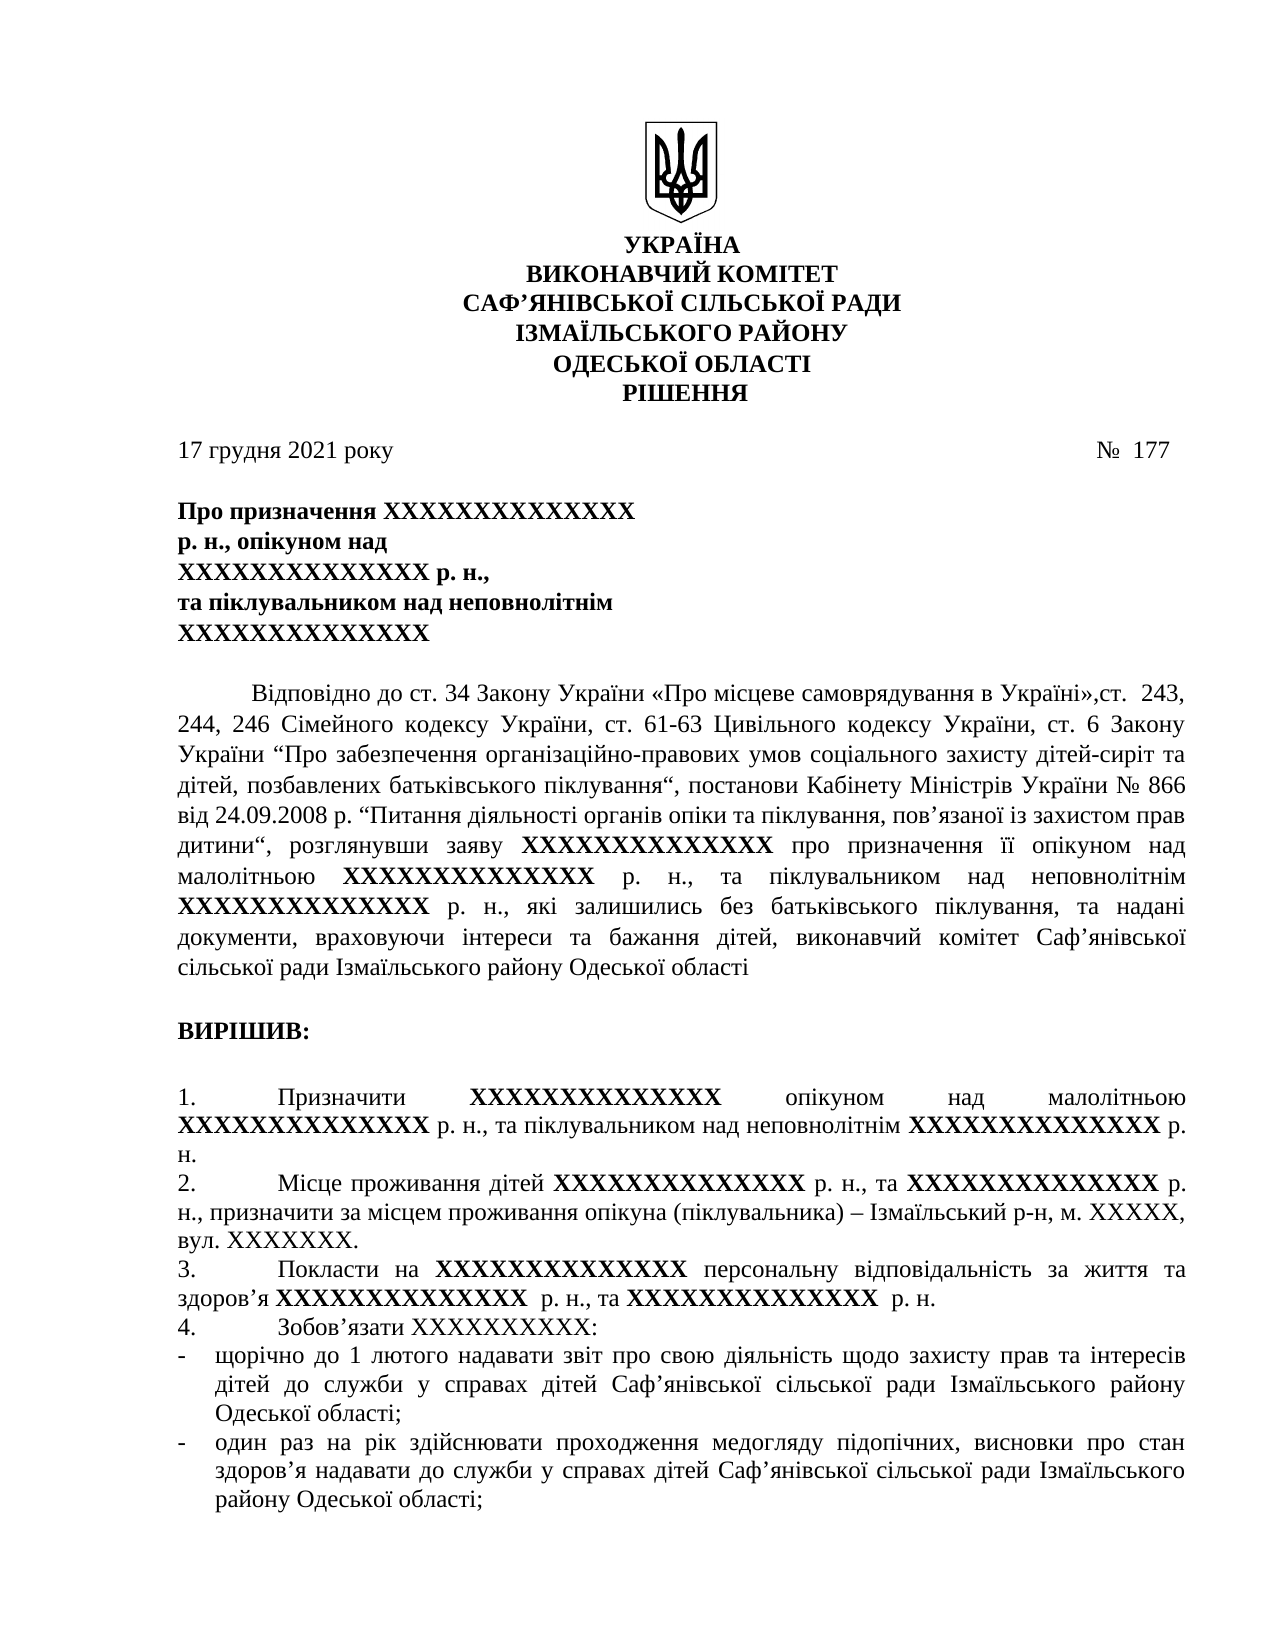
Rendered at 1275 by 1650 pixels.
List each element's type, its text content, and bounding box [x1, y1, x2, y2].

text ВИКОНАВЧИЙ КОМІТЕТ [177, 259, 1186, 288]
text САФ’ЯНІВСЬКОЇ СІЛЬСЬКОЇ РАДИ [177, 288, 1186, 317]
list один раз на рік здійснювати проходження медогляду підопічних, висновки про стан здоров’я надавати до служби у справах дітей Саф’янівської сільської ради Ізмаїльського району Одеської області; [177, 1427, 1186, 1513]
list Покласти на ХХХХХХХХХХХХХХ персональну відповідальність за життя та здоров’я ХХХХХХХХХХХХХХ р. н., та ХХХХХХХХХХХХХХ р. н. [177, 1254, 1186, 1312]
list Призначити ХХХХХХХХХХХХХХ опікуном над малолітньою ХХХХХХХХХХХХХХ р. н., та піклувальником над неповнолітнім ХХХХХХХХХХХХХХ р. н. [177, 1082, 1186, 1168]
list Зобов’язати ХХХХХХХХХХ: [177, 1312, 1186, 1341]
text РІШЕННЯ [177, 378, 1186, 406]
text УКРАЇНА [177, 231, 1186, 259]
list Місце проживання дітей ХХХХХХХХХХХХХХ р. н., та ХХХХХХХХХХХХХХ р. н., призначити за місцем проживання опікуна (піклувальника) – Ізмаїльський р-н, м. ХХХХХ, вул. ХХХХХХХ. [177, 1168, 1186, 1254]
text ОДЕСЬКОЇ ОБЛАСТІ [177, 349, 1186, 378]
text та піклувальником над неповнолітнім [177, 587, 1186, 616]
text Відповідно до ст. 34 Закону України «Про місцеве самоврядування в Україні»,ст. 243, 244, 246 Сімейного кодексу України, ст. 61-63 Цивільного кодексу України, ст. 6 Закону України “Про забезпечення організаційно-правових умов соціального захисту дітей-сиріт та дітей, позбавлених батьківського піклування“, постанови Кабінету Міністрів України № 866 від 24.09.2008 р. “Питання діяльності органів опіки та піклування, пов’язаної із захистом прав дитини“, розглянувши заяву ХХХХХХХХХХХХХХ про призначення її опікуном над малолітньою ХХХХХХХХХХХХХХ р. н., та піклувальником над неповнолітнім ХХХХХХХХХХХХХХ р. н., які залишились без батьківського піклування, та надані документи, враховуючи інтереси та бажання дітей, виконавчий комітет Саф’янівської сільської ради Ізмаїльського району Одеської області [177, 678, 1186, 981]
text ХХХХХХХХХХХХХХ [177, 618, 1186, 646]
text ІЗМАЇЛЬСЬКОГО РАЙОНУ [177, 318, 1186, 347]
text ХХХХХХХХХХХХХХ р. н., [177, 557, 1186, 586]
text ВИРІШИВ: [177, 1016, 1186, 1044]
picture [638, 118, 725, 231]
list щорічно до 1 лютого надавати звіт про свою діяльність щодо захисту прав та інтересів дітей до служби у справах дітей Саф’янівської сільської ради Ізмаїльського району Одеської області; [177, 1341, 1186, 1427]
text р. н., опікуном над [177, 526, 1186, 555]
text 17 грудня 2021 року № 177 [177, 435, 1186, 464]
text Про призначення ХХХХХХХХХХХХХХ [177, 496, 1186, 525]
